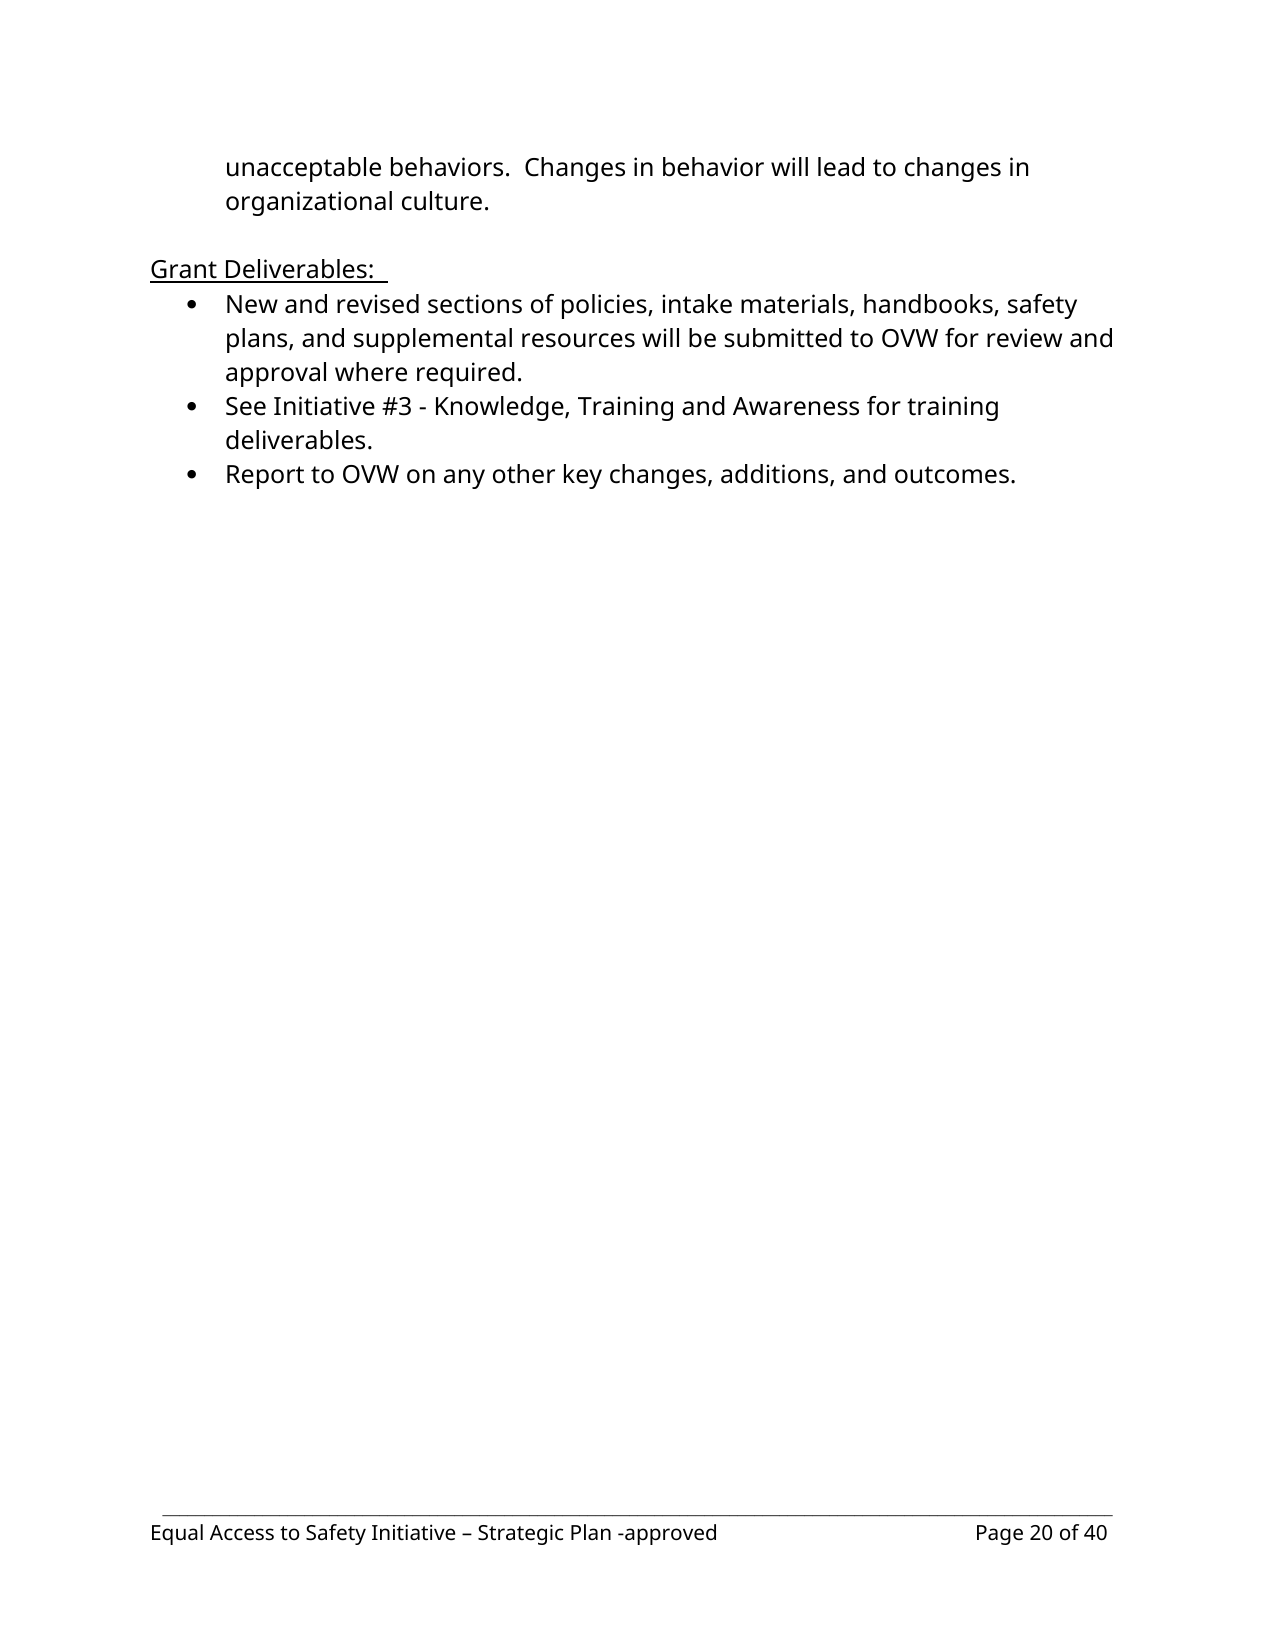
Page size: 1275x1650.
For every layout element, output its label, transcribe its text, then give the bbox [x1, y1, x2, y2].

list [187, 150, 1125, 218]
list New and revised sections of policies, intake materials, handbooks, safety plans, and supplemental resources will be submitted to OVW for review and approval where required. [187, 286, 1125, 388]
list Report to OVW on any other key changes, additions, and outcomes. [187, 457, 1125, 491]
list See Initiative #3 - Knowledge, Training and Awareness for training deliverables. [187, 388, 1125, 457]
text Grant Deliverables: [150, 252, 1125, 286]
